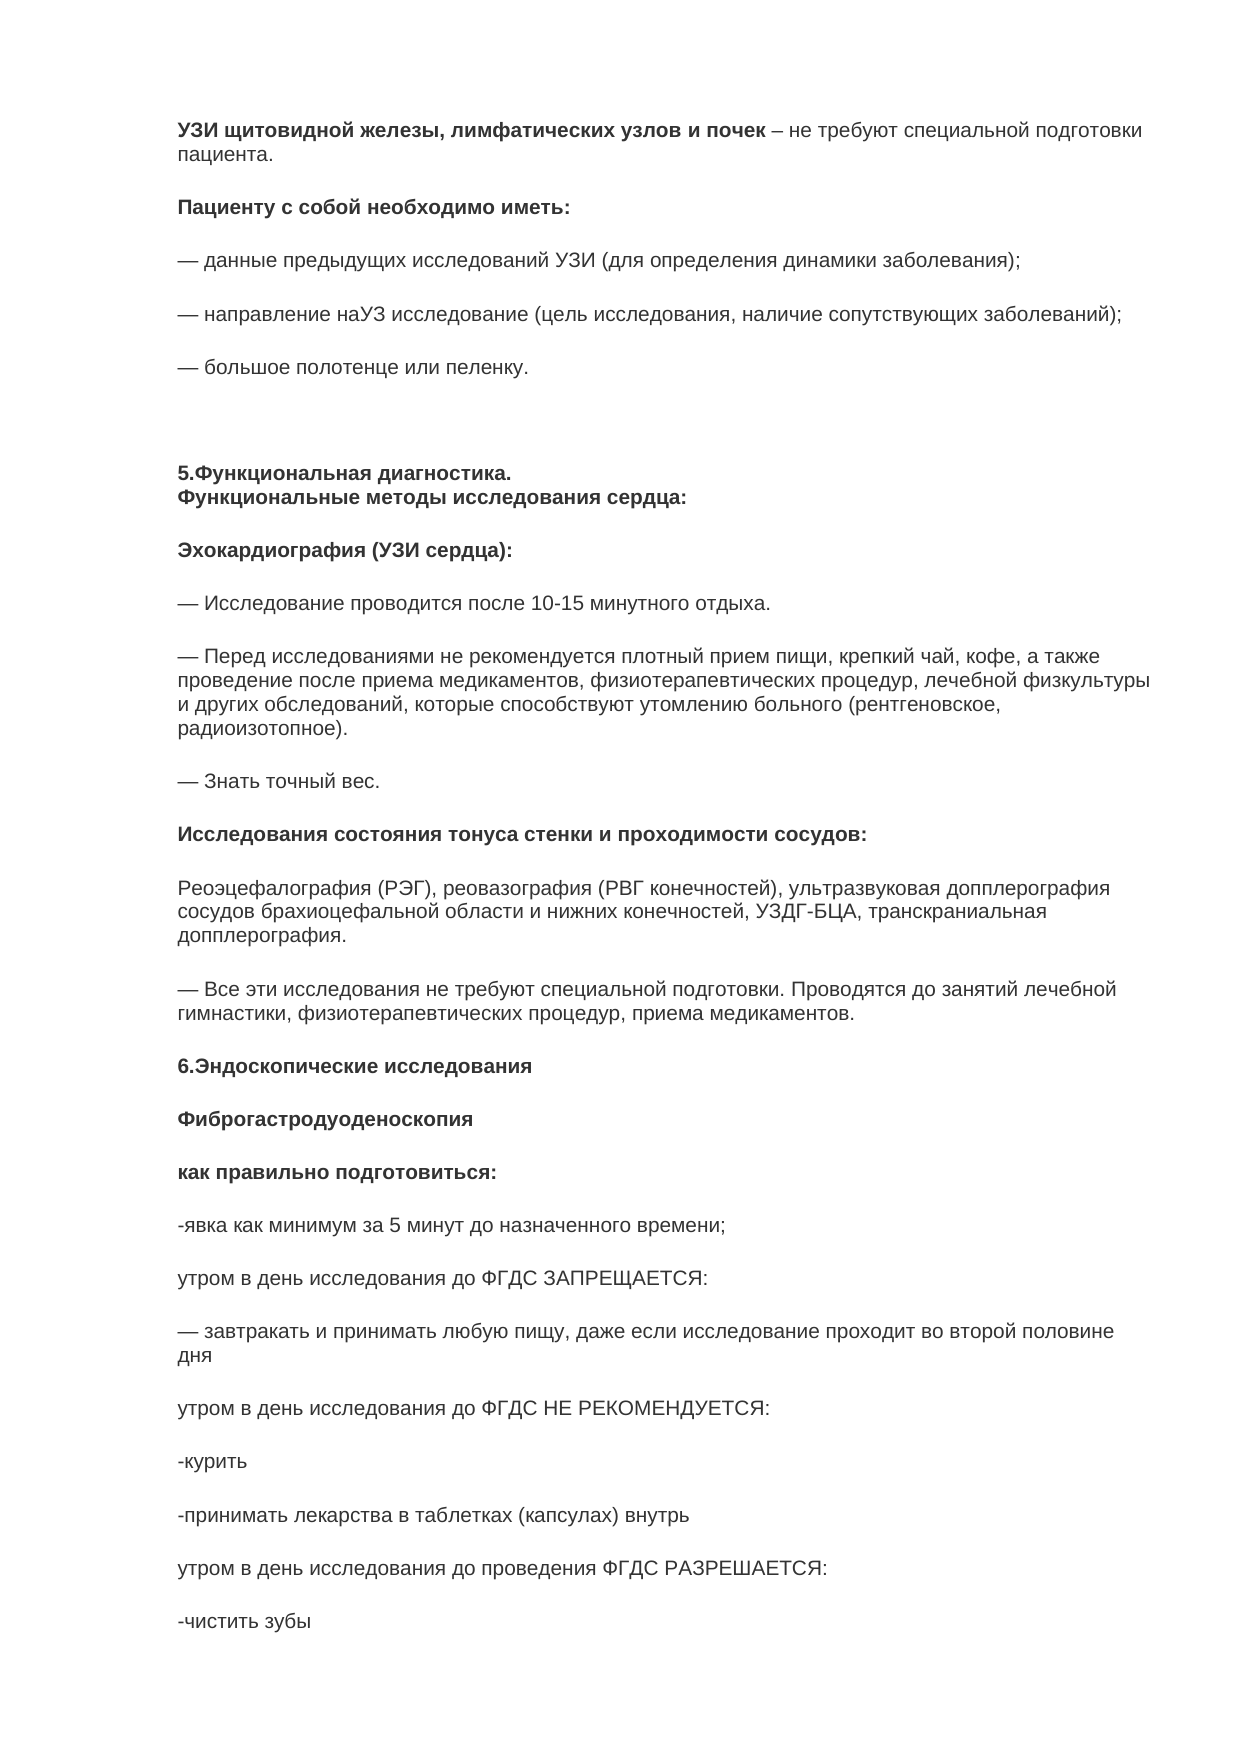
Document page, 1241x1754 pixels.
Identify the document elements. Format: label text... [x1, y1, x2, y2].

text — Перед исследованиями не рекомендуется плотный прием пищи, крепкий чай, кофе, а также проведение после приема медикаментов, физиотерапевтических процедур, лечебной физкультуры и других обследований, которые способствуют утомлению больного (рентгеновское, радиоизотопное). [177, 644, 1152, 740]
text — данные предыдущих исследований УЗИ (для определения динамики заболевания); [177, 248, 1152, 272]
text утром в день исследования до ФГДС НЕ РЕКОМЕНДУЕТСЯ: [177, 1396, 1152, 1420]
text — направление наУЗ исследование (цель исследования, наличие сопутствующих заболеваний); [177, 301, 1152, 325]
text утром в день исследования до ФГДС ЗАПРЕЩАЕТСЯ: [177, 1266, 1152, 1290]
text УЗИ щитовидной железы, лимфатических узлов и почек – не требуют специальной подготовки пациента. [177, 118, 1152, 166]
text -принимать лекарства в таблетках (капсулах) внутрь [177, 1502, 1152, 1526]
text — Исследование проводится после 10-15 минутного отдыха. [177, 591, 1152, 615]
text как правильно подготовиться: [177, 1160, 1152, 1184]
text — Знать точный вес. [177, 769, 1152, 793]
text Эхокардиография (УЗИ сердца): [177, 538, 1152, 562]
text — завтракать и принимать любую пищу, даже если исследование проходит во второй половине дня [177, 1319, 1152, 1367]
text Пациенту с собой необходимо иметь: [177, 195, 1152, 219]
text -чистить зубы [177, 1609, 1152, 1633]
text Исследования состояния тонуса стенки и проходимости сосудов: [177, 822, 1152, 846]
text Реоэцефалография (РЭГ), реовазография (РВГ конечностей), ультразвуковая допплерография сосудов брахиоцефальной области и нижних конечностей, УЗДГ-БЦА, транскраниальная допплерография. [177, 875, 1152, 947]
text — Все эти исследования не требуют специальной подготовки. Проводятся до занятий лечебной гимнастики, физиотерапевтических процедур, приема медикаментов. [177, 976, 1152, 1024]
text утром в день исследования до проведения ФГДС РАЗРЕШАЕТСЯ: [177, 1556, 1152, 1579]
text -явка как минимум за 5 минут до назначенного времени; [177, 1213, 1152, 1237]
text 5.Функциональная диагностика. Функциональные методы исследования сердца: [177, 461, 1152, 509]
text Фиброгастродуоденоскопия [177, 1107, 1152, 1131]
text -курить [177, 1449, 1152, 1473]
text 6.Эндоскопические исследования [177, 1053, 1152, 1077]
text — большое полотенце или пеленку. [177, 354, 1152, 378]
